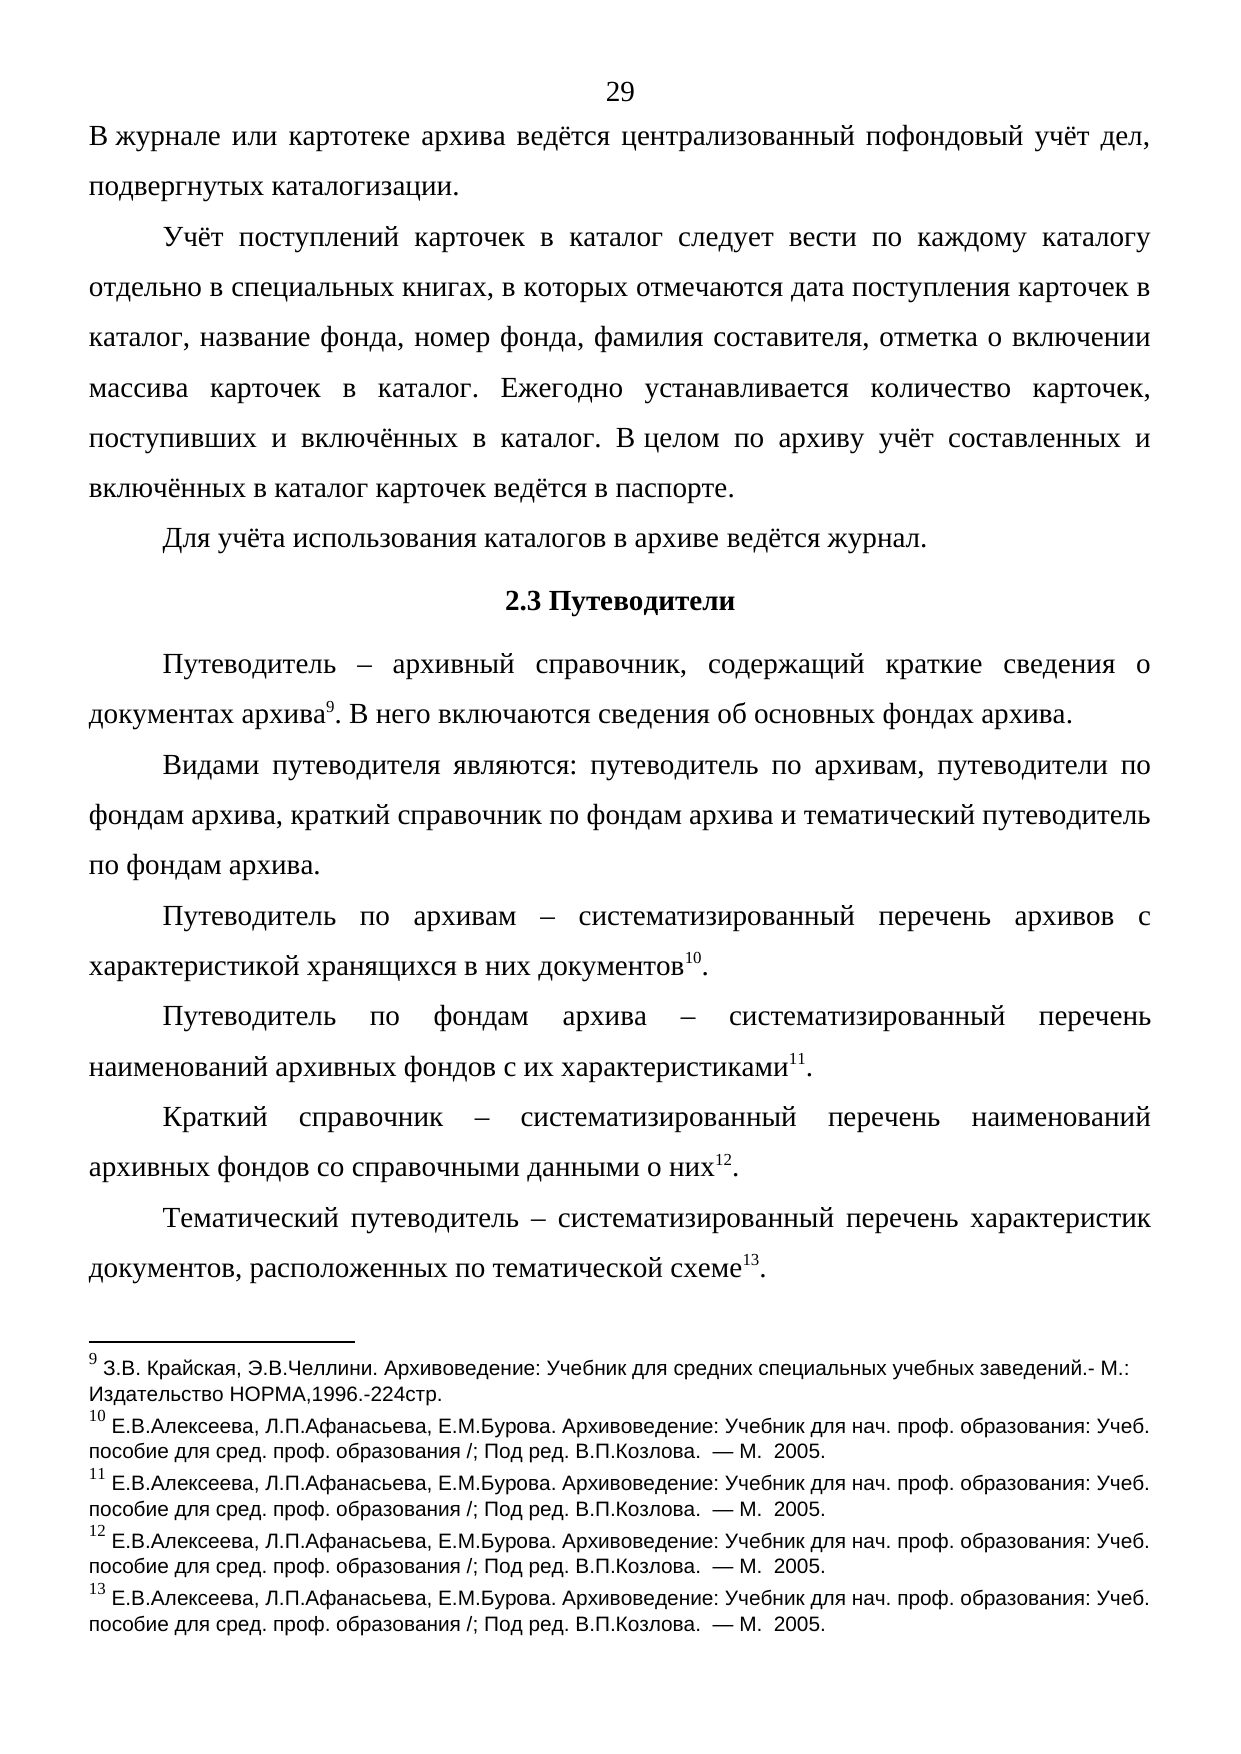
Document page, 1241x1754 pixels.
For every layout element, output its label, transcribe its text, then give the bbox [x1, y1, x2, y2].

text Видами путеводителя являются: путеводитель по архивам, путеводители по фондам архива, краткий справочник по фондам архива и тематический путеводитель по фондам архива. [89, 747, 1152, 881]
text Путеводитель по фондам архива – систематизированный перечень наименований архивных фондов с их характеристиками. [89, 998, 1152, 1082]
subtitle 2.3 Путеводители [89, 583, 1152, 617]
text Тематический путеводитель – систематизированный перечень характеристик документов, расположенных по тематической схеме. [89, 1200, 1152, 1283]
text Краткий справочник – систематизированный перечень наименований архивных фондов со справочными данными о них. [89, 1099, 1152, 1183]
text Путеводитель – архивный справочник, содержащий краткие сведения о документах архива. В него включаются сведения об основных фондах архива. [89, 646, 1152, 730]
text Для учёта использования каталогов в архиве ведётся журнал. [89, 521, 1152, 554]
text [89, 118, 1152, 202]
text Путеводитель по архивам – систематизированный перечень архивов с характеристикой хранящихся в них документов. [89, 898, 1152, 982]
text Учёт поступлений карточек в каталог следует вести по каждому каталогу отдельно в специальных книгах, в которых отмечаются дата поступления карточек в каталог, название фонда, номер фонда, фамилия составителя, отметка о включении массива карточек в каталог. Ежегодно устанавливается количество карточек, поступивших и включённых в каталог. В целом по архиву учёт составленных и включённых в каталог карточек ведётся в паспорте. [89, 219, 1152, 504]
